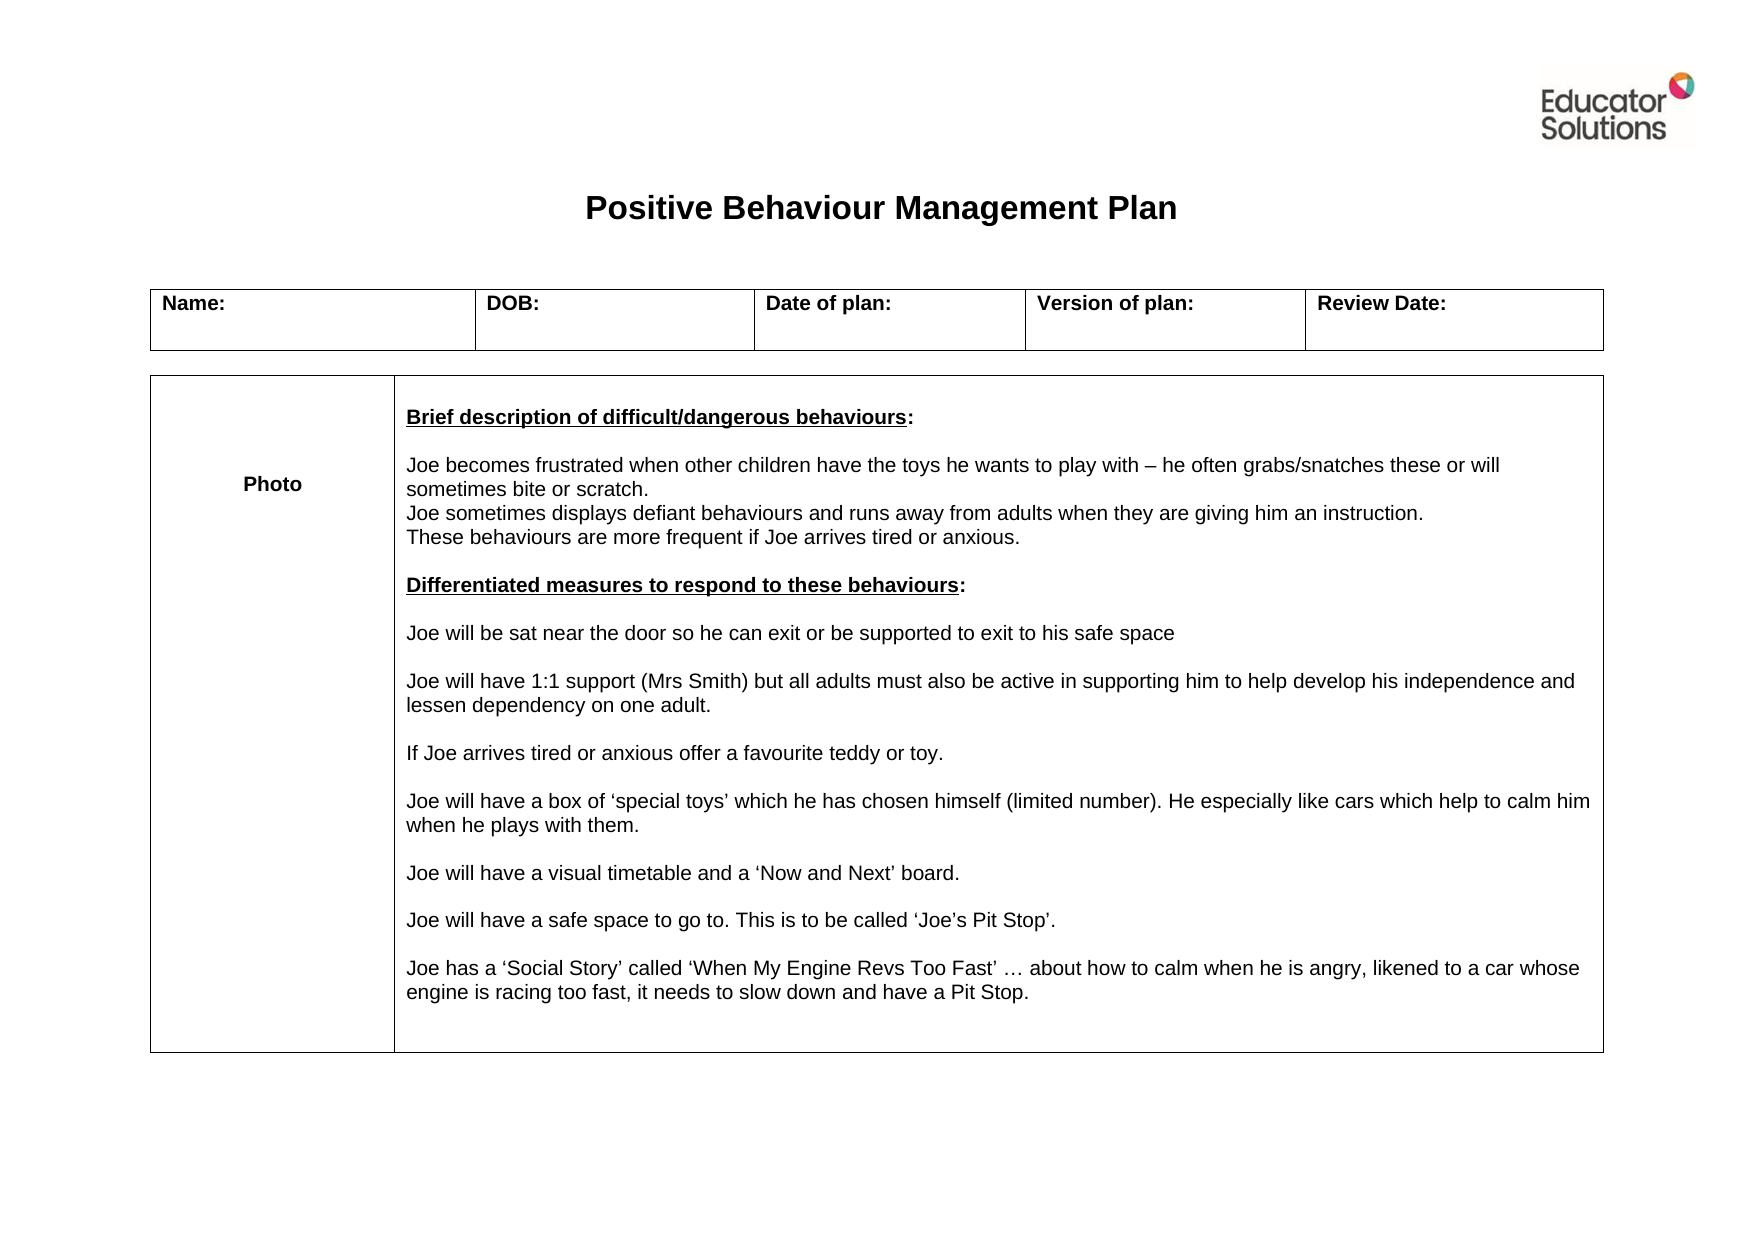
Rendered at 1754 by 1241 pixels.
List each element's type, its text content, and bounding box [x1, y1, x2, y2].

table_header Review Date: [1306, 290, 1603, 350]
table_header Version of plan: [1026, 290, 1305, 350]
table_header DOB: [476, 290, 754, 350]
table_header Name: [151, 290, 475, 350]
table_header Photo [151, 376, 394, 1052]
text Positive Behaviour Management Plan [150, 188, 1604, 227]
picture [1540, 65, 1697, 149]
table_header Date of plan: [755, 290, 1025, 350]
table_header Brief description of difficult/dangerous behaviours: Joe becomes frustrated when other children have the toys he wants to play with – he often grabs/snatches these or will sometimes bite or scratch. Joe sometimes displays defiant behaviours and runs away from adults when they are giving him an instruction. These behaviours are more frequent if Joe arrives tired or anxious. Differentiated measures to respond to these behaviours: Joe will be sat near the door so he can exit or be supported to exit to his safe space Joe will have 1:1 support (Mrs Smith) but all adults must also be active in supporting him to help develop his independence and lessen dependency on one adult. If Joe arrives tired or anxious offer a favourite teddy or toy. Joe will have a box of ‘special toys’ which he has chosen himself (limited number). He especially like cars which help to calm him when he plays with them. Joe will have a visual timetable and a ‘Now and Next’ board. Joe will have a safe space to go to. This is to be called ‘Joe’s Pit Stop’. Joe has a ‘Social Story’ called ‘When My Engine Revs Too Fast’ … about how to calm when he is angry, likened to a car whose engine is racing too fast, it needs to slow down and have a Pit Stop. [395, 376, 1603, 1052]
